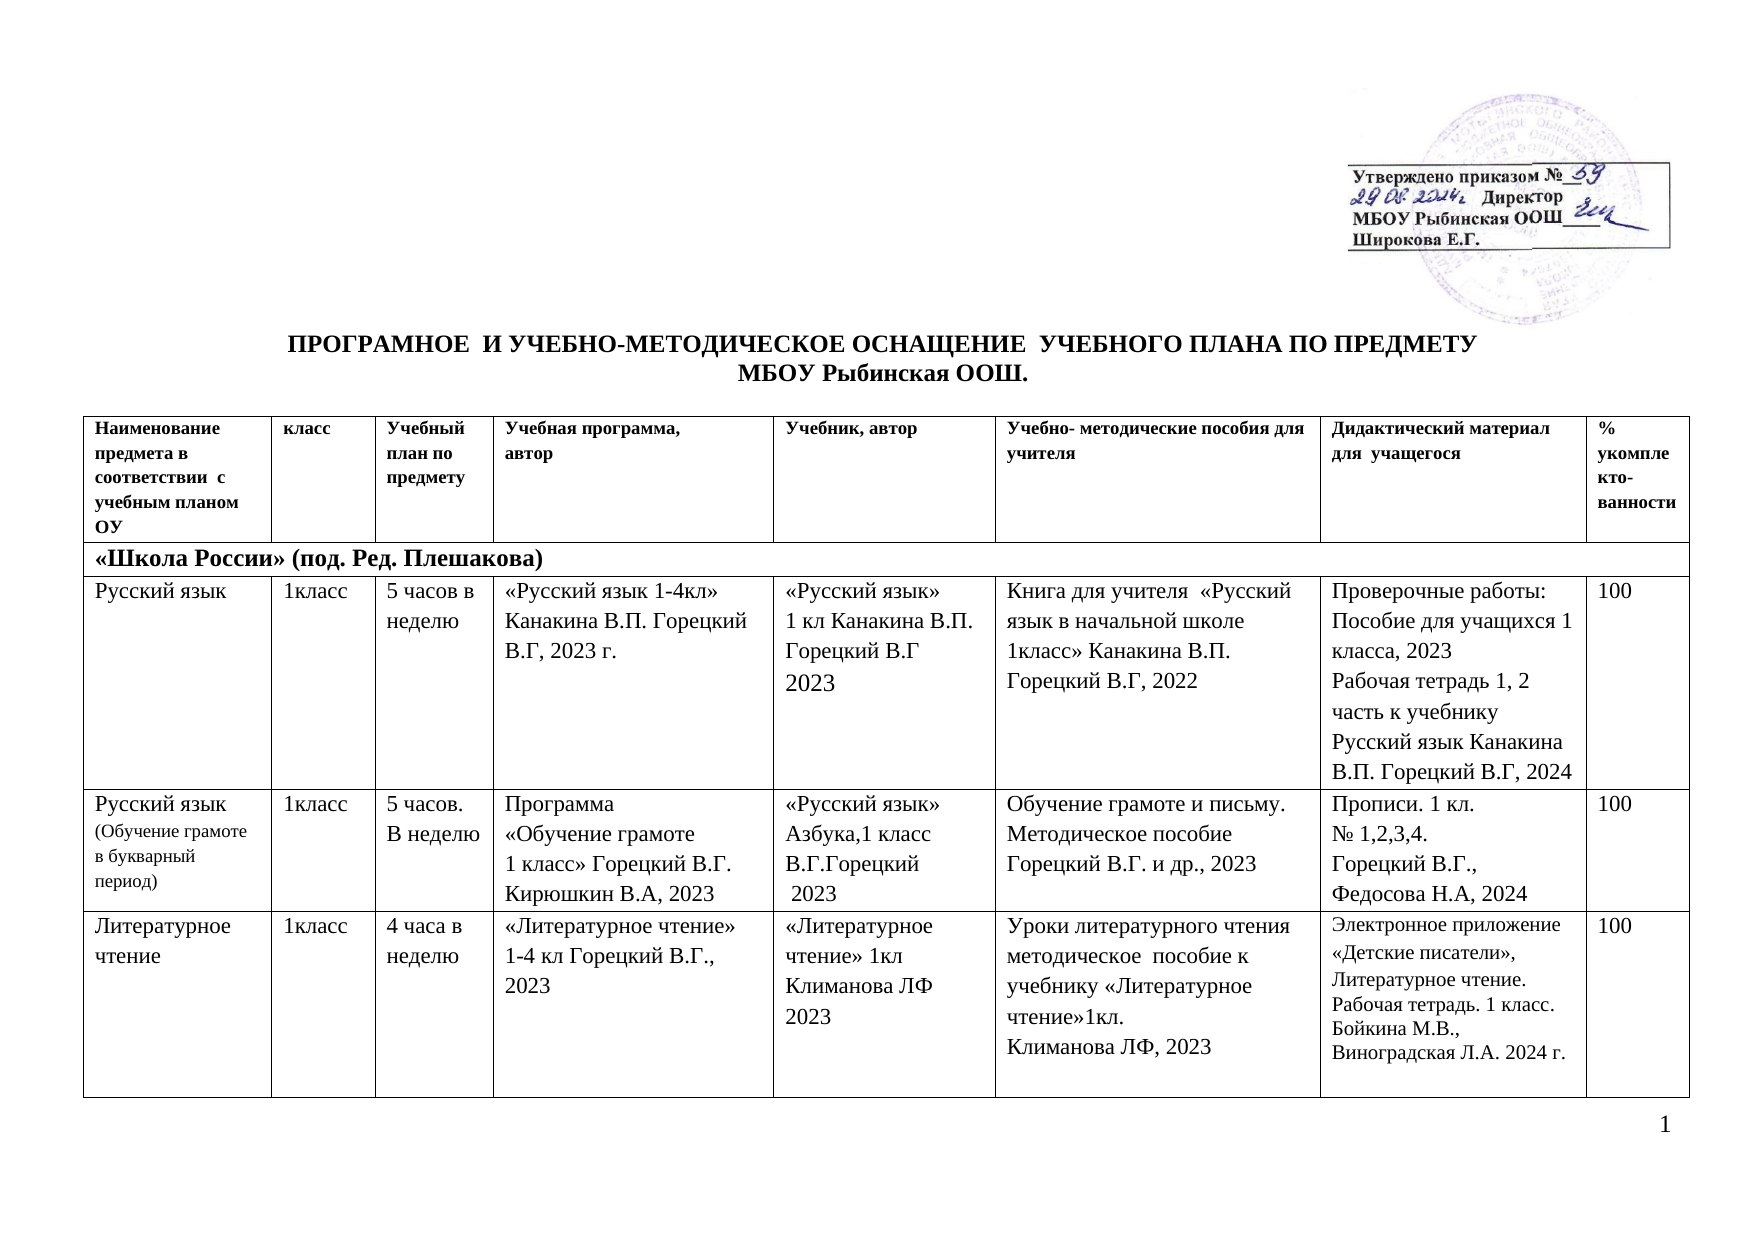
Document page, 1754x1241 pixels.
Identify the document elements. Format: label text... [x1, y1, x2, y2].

table_cell Проверочные работы: Пособие для учащихся 1 класса, 2023 Рабочая тетрадь 1, 2 часть к учебнику Русский язык Канакина В.П. Горецкий В.Г, 2024 [1321, 577, 1586, 789]
table_cell 5 часов. В неделю [376, 790, 493, 911]
table_cell 100 [1587, 577, 1689, 789]
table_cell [1321, 912, 1586, 1097]
table_header Учебный план по предмету [376, 417, 493, 542]
table_cell Программа «Обучение грамоте 1 класс» Горецкий В.Г. Кирюшкин В.А, 2023 [494, 790, 773, 911]
table_cell 5 часов в неделю [376, 577, 493, 789]
text ПРОГРАМНОЕ И УЧЕБНО-МЕТОДИЧЕСКОЕ ОСНАЩЕНИЕ УЧЕБНОГО ПЛАНА ПО ПРЕДМЕТУ [94, 329, 1671, 358]
table_cell «Русский язык 1-4кл» Канакина В.П. Горецкий В.Г, 2023 г. [494, 577, 773, 789]
table_header Дидактический материал для учащегося [1321, 417, 1586, 542]
text МБОУ Рыбинская ООШ. [94, 358, 1671, 387]
picture [1347, 88, 1672, 330]
table_header % укомплекто- ванности [1587, 417, 1689, 542]
table_cell Обучение грамоте и письму. Методическое пособие Горецкий В.Г. и др., 2023 [996, 790, 1320, 911]
table_cell Литературное чтение [84, 912, 271, 1097]
table_cell «Русский язык» 1 кл Канакина В.П. Горецкий В.Г 2023 [774, 577, 995, 789]
table_cell 100 [1587, 790, 1689, 911]
table_cell 4 часа в неделю [376, 912, 493, 1097]
table_cell «Школа России» (под. Ред. Плешакова) [84, 543, 1689, 576]
table_cell «Русский язык» Азбука,1 класс В.Г.Горецкий 2023 [774, 790, 995, 911]
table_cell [996, 912, 1320, 1097]
table_header Наименование предмета в соответствии с учебным планом ОУ [84, 417, 271, 542]
table_header класс [272, 417, 375, 542]
table_cell 1класс [272, 790, 375, 911]
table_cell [774, 912, 995, 1097]
table_header Учебник, автор [774, 417, 995, 542]
table_cell Прописи. 1 кл. № 1,2,3,4. Горецкий В.Г., Федосова Н.А, 2024 [1321, 790, 1586, 911]
table_cell 100 [1587, 912, 1689, 1097]
table_header Учебно- методические пособия для учителя [996, 417, 1320, 542]
table_cell 1класс [272, 912, 375, 1097]
table_header Учебная программа, автор [494, 417, 773, 542]
table_cell Книга для учителя «Русский язык в начальной школе 1класс» Канакина В.П. Горецкий В.Г, 2022 [996, 577, 1320, 789]
table_cell Русский язык [84, 577, 271, 789]
table_cell Русский язык (Обучение грамоте в букварный период) [84, 790, 271, 911]
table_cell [494, 912, 773, 1097]
table_cell 1класс [272, 577, 375, 789]
